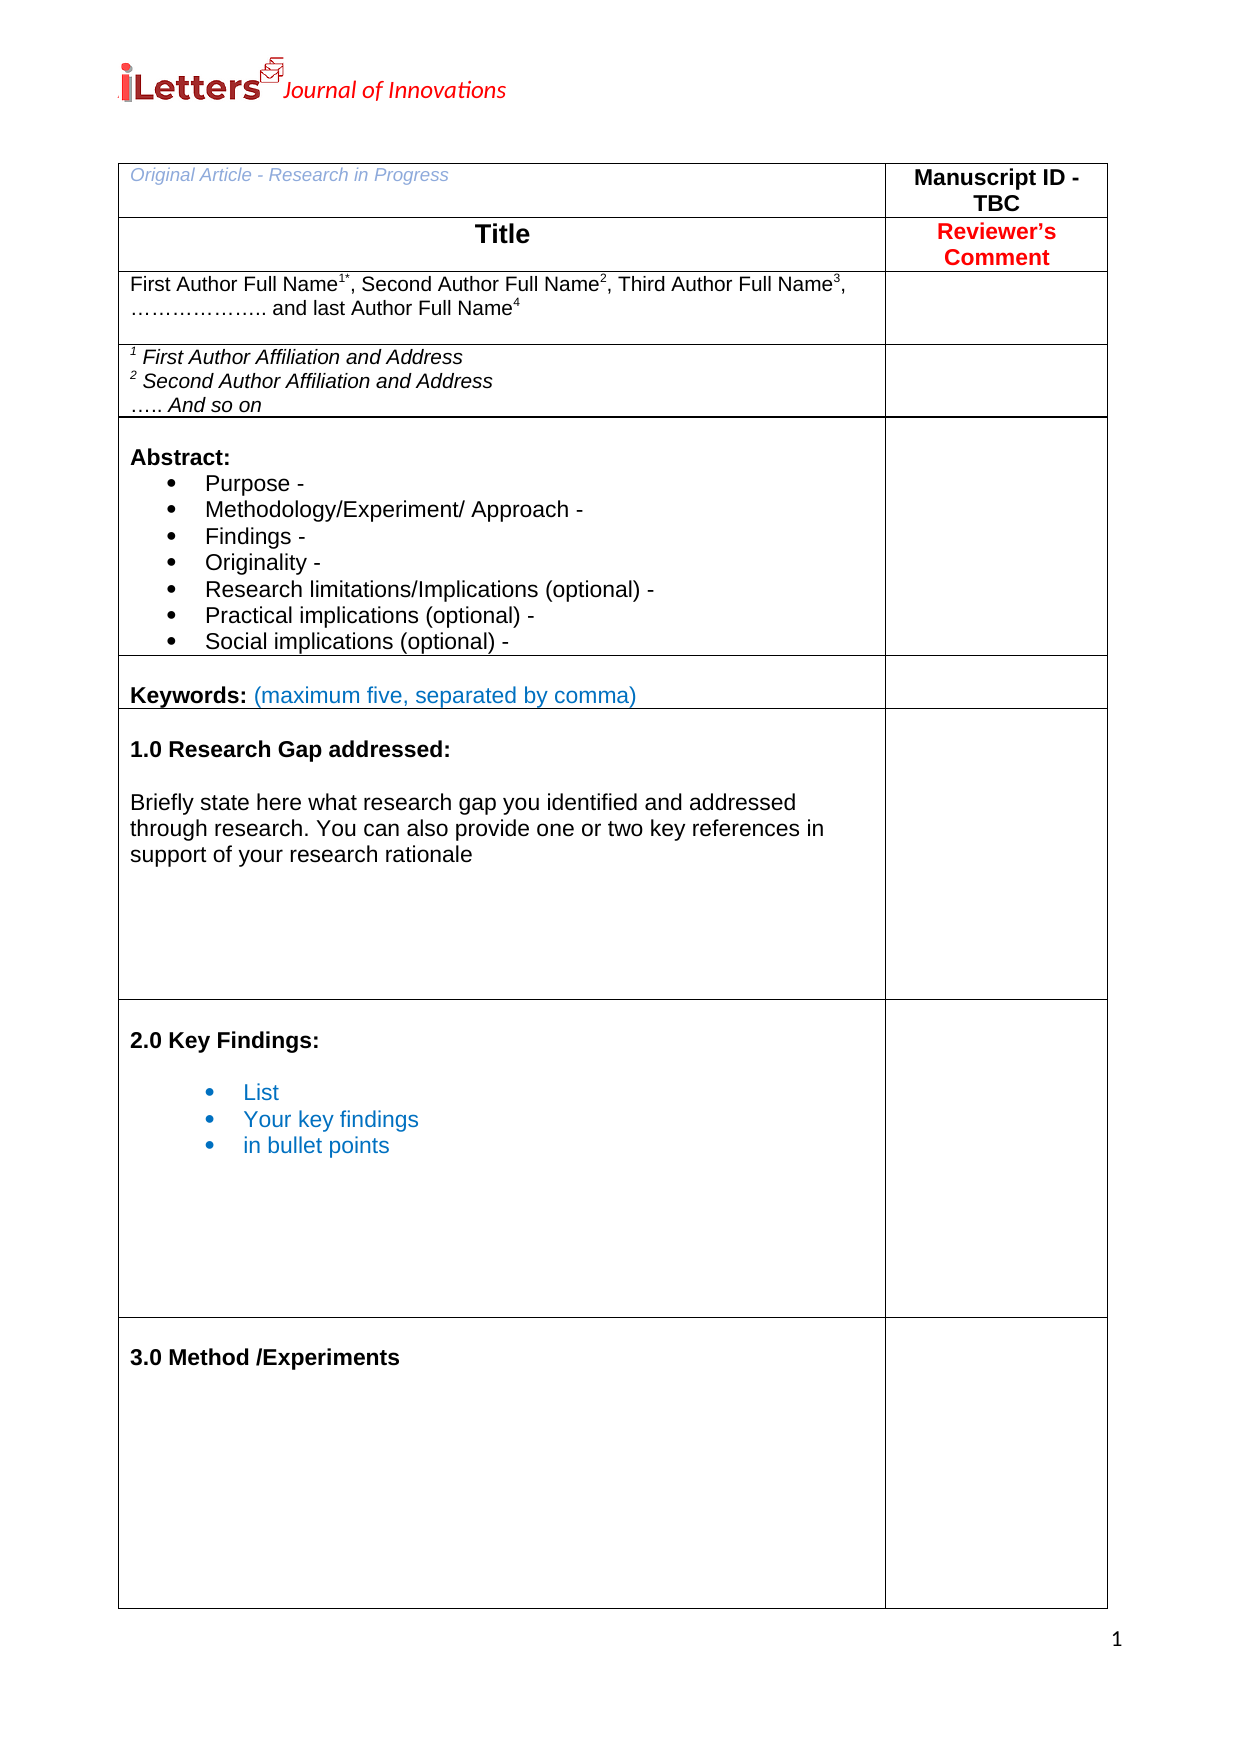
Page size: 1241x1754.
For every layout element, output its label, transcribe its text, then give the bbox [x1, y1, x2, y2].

table_cell Abstract: Purpose - Methodology/Experiment/ Approach - Findings - Originality - Research limitations/Implications (optional) - Practical implications (optional) - Social implications (optional) - [119, 418, 885, 654]
table_cell [886, 1318, 1107, 1607]
table_cell [886, 1000, 1107, 1317]
table_cell First Author Full Name1*, Second Author Full Name2, Third Author Full Name3, ……………….. and last Author Full Name4 [119, 272, 885, 343]
table_cell [886, 656, 1107, 708]
table_header Manuscript ID - TBC [886, 164, 1107, 217]
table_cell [119, 1318, 885, 1607]
table_cell [886, 709, 1107, 999]
table_header Original Article - Research in Progress [119, 164, 885, 217]
table_cell Research Gap addressed: Briefly state here what research gap you identified and addressed through research. You can also provide one or two key references in support of your research rationale [119, 709, 885, 999]
table_cell [886, 418, 1107, 654]
table_cell Keywords: (maximum five, separated by comma) [119, 656, 885, 708]
table_cell Reviewer’s Comment [886, 218, 1107, 271]
table_cell Key Findings: List Your key findings in bullet points [119, 1000, 885, 1317]
picture [118, 52, 284, 106]
table_cell Title [119, 218, 885, 271]
table_cell 1 First Author Affiliation and Address 2 Second Author Affiliation and Address ….. And so on [119, 345, 885, 416]
table_cell [886, 345, 1107, 416]
table_cell [886, 272, 1107, 343]
